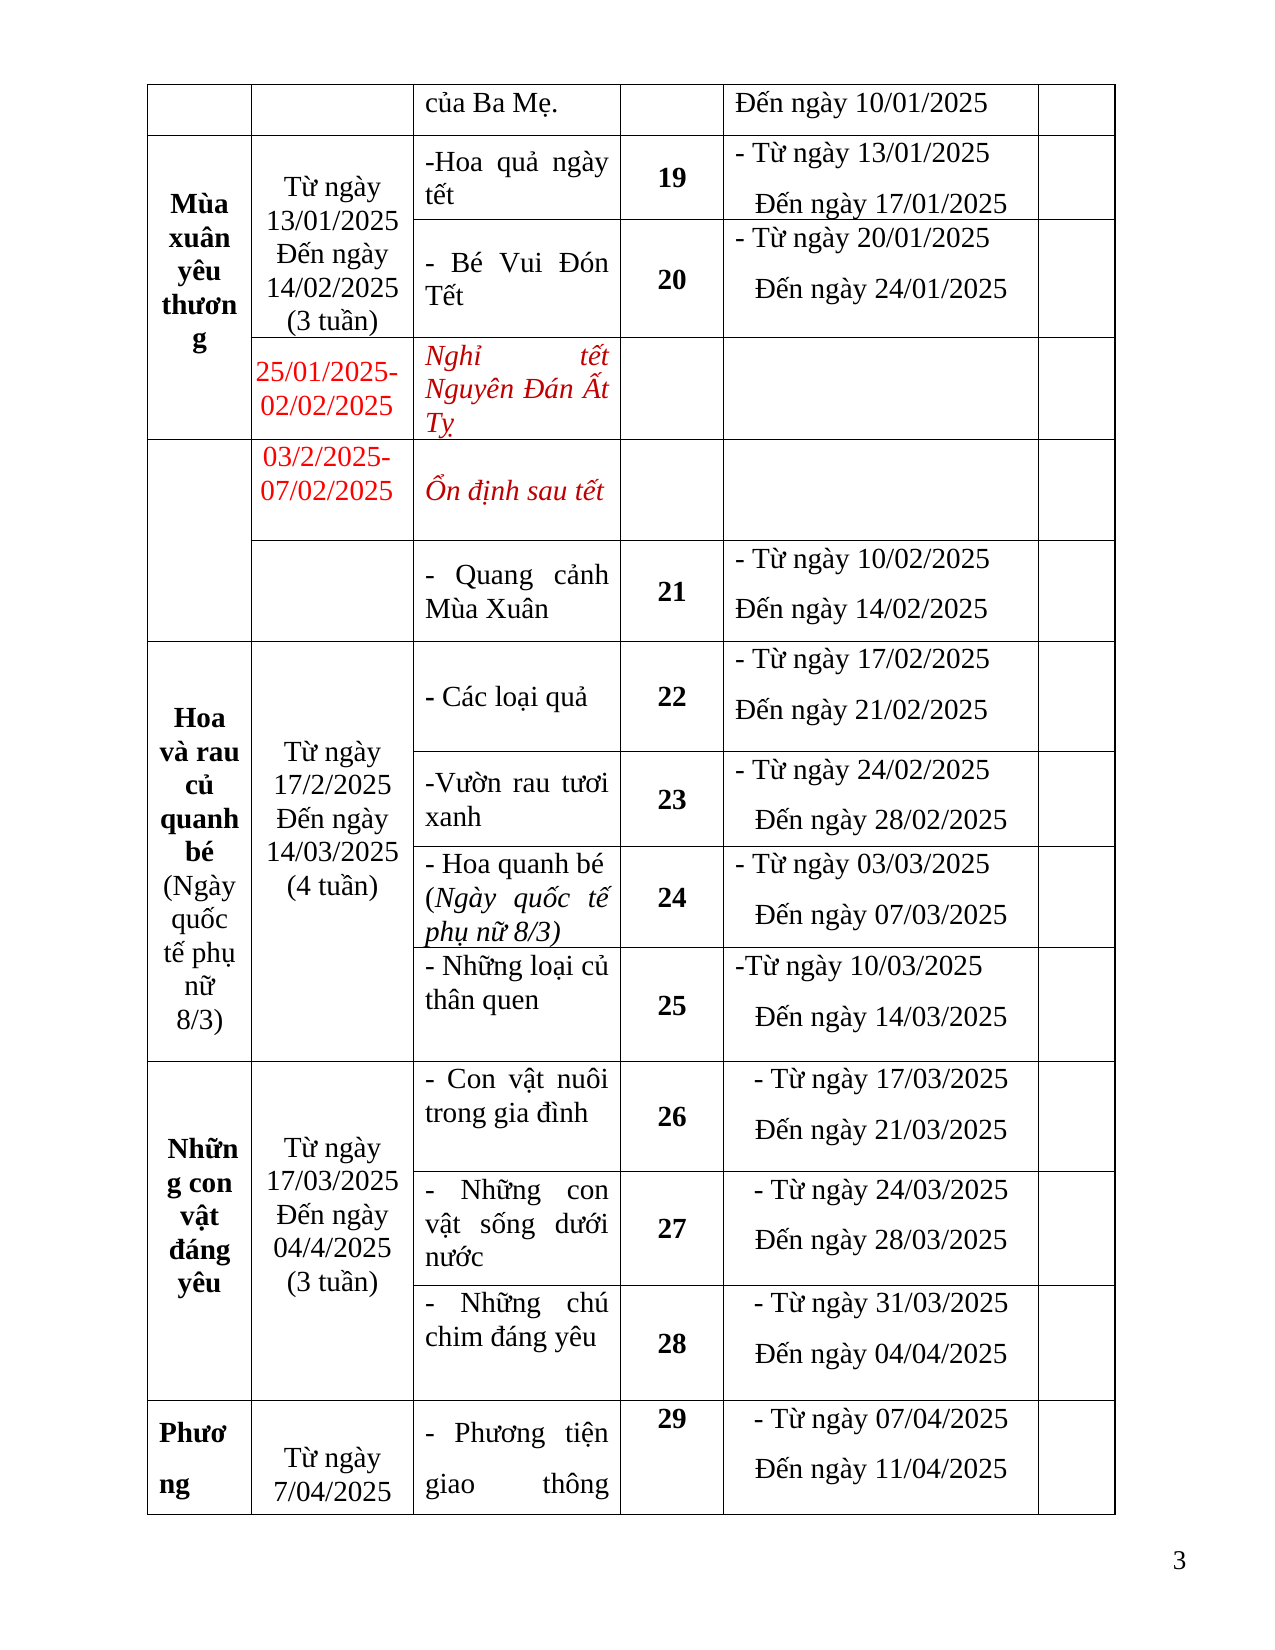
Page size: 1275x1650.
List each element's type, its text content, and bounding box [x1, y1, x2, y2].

table_cell Từ ngày 17/2/2025 Đến ngày 14/03/2025 (4 tuần) [252, 642, 413, 1061]
table_cell [1039, 1062, 1114, 1171]
table_cell [1039, 1172, 1114, 1284]
table_cell - Quang cảnh Mùa Xuân [414, 541, 620, 641]
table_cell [252, 1401, 413, 1514]
table_cell Từ ngày 17/03/2025Đến ngày 04/4/2025 (3 tuần) [252, 1062, 413, 1400]
table_cell - Những chú chim đáng yêu [414, 1286, 620, 1400]
table_cell [1039, 136, 1114, 219]
table_cell - Con vật nuôi trong gia đình [414, 1062, 620, 1171]
table_cell 20 [621, 220, 723, 337]
table_cell 19 [621, 136, 723, 219]
table_cell Hoa và rau củ quanh bé (Ngày quốc tế phụ nữ 8/3) [148, 642, 251, 1061]
table_cell [1039, 642, 1114, 751]
table_cell [1039, 752, 1114, 846]
table_cell [1039, 948, 1114, 1061]
table_cell - Những loại củ thân quen [414, 948, 620, 1061]
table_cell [724, 1401, 1038, 1514]
table_cell - Từ ngày 31/03/2025 Đến ngày 04/04/2025 [724, 1286, 1038, 1400]
table_cell -Vườn rau tươi xanh [414, 752, 620, 846]
table_cell Những con vật đáng yêu [148, 1062, 251, 1400]
table_cell - Từ ngày 03/03/2025 Đến ngày 07/03/2025 [724, 847, 1038, 947]
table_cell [414, 1401, 620, 1514]
table_cell [1039, 541, 1114, 641]
table_cell [1039, 85, 1114, 134]
table_cell [1039, 1401, 1114, 1514]
table_cell Ổn định sau tết [414, 440, 620, 540]
table_cell 25 [621, 948, 723, 1061]
table_cell -Hoa quả ngày tết [414, 136, 620, 219]
table_cell - Bé Vui Đón Tết [414, 220, 620, 337]
table_cell - Những con vật sống dưới nước [414, 1172, 620, 1284]
table_cell -Từ ngày 10/03/2025 Đến ngày 14/03/2025 [724, 948, 1038, 1061]
table_cell - Từ ngày 24/02/2025 Đến ngày 28/02/2025 [724, 752, 1038, 846]
table_cell 23 [621, 752, 723, 846]
table_cell Nghỉ tết Nguyên Đán Ất Tỵ [414, 338, 620, 438]
table_cell [1039, 220, 1114, 337]
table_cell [148, 1401, 251, 1514]
table_cell - Từ ngày 13/01/2025 Đến ngày 17/01/2025 [724, 136, 1038, 219]
table_cell [148, 440, 251, 641]
table_cell [1039, 847, 1114, 947]
table_cell [1039, 338, 1114, 438]
table_cell [621, 338, 723, 438]
table_cell Từ ngày 13/01/2025 Đến ngày 14/02/2025 (3 tuần) [252, 136, 413, 337]
table_cell 22 [621, 642, 723, 751]
table_cell 03/2/2025-07/02/2025 [252, 440, 413, 540]
table_cell [621, 440, 723, 540]
table_cell - Từ ngày 17/02/2025 Đến ngày 21/02/2025 [724, 642, 1038, 751]
table_cell 26 [621, 1062, 723, 1171]
table_cell 29 [621, 1401, 723, 1514]
table_cell - Hoa quanh bé (Ngày quốc tế phụ nữ 8/3) [414, 847, 620, 947]
table_cell 18 [621, 85, 723, 134]
table_cell - Từ ngày 17/03/2025 Đến ngày 21/03/2025 [724, 1062, 1038, 1171]
table_cell - Từ ngày 24/03/2025 Đến ngày 28/03/2025 [724, 1172, 1038, 1284]
table_cell 25/01/2025- 02/02/2025 [252, 338, 413, 438]
table_cell [1039, 440, 1114, 540]
table_cell - Các loại quả [414, 642, 620, 751]
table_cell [724, 85, 1038, 134]
table_cell [724, 338, 1038, 438]
table_cell - Từ ngày 10/02/2025 Đến ngày 14/02/2025 [724, 541, 1038, 641]
table_cell [1039, 1286, 1114, 1400]
table_cell 27 [621, 1172, 723, 1284]
table_cell Mùa xuân yêu thương [148, 136, 251, 438]
table_cell 21 [621, 541, 723, 641]
table_cell 28 [621, 1286, 723, 1400]
table_cell 24 [621, 847, 723, 947]
table_cell [252, 541, 413, 641]
table_cell [724, 440, 1038, 540]
table_cell - Từ ngày 20/01/2025 Đến ngày 24/01/2025 [724, 220, 1038, 337]
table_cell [414, 85, 620, 134]
